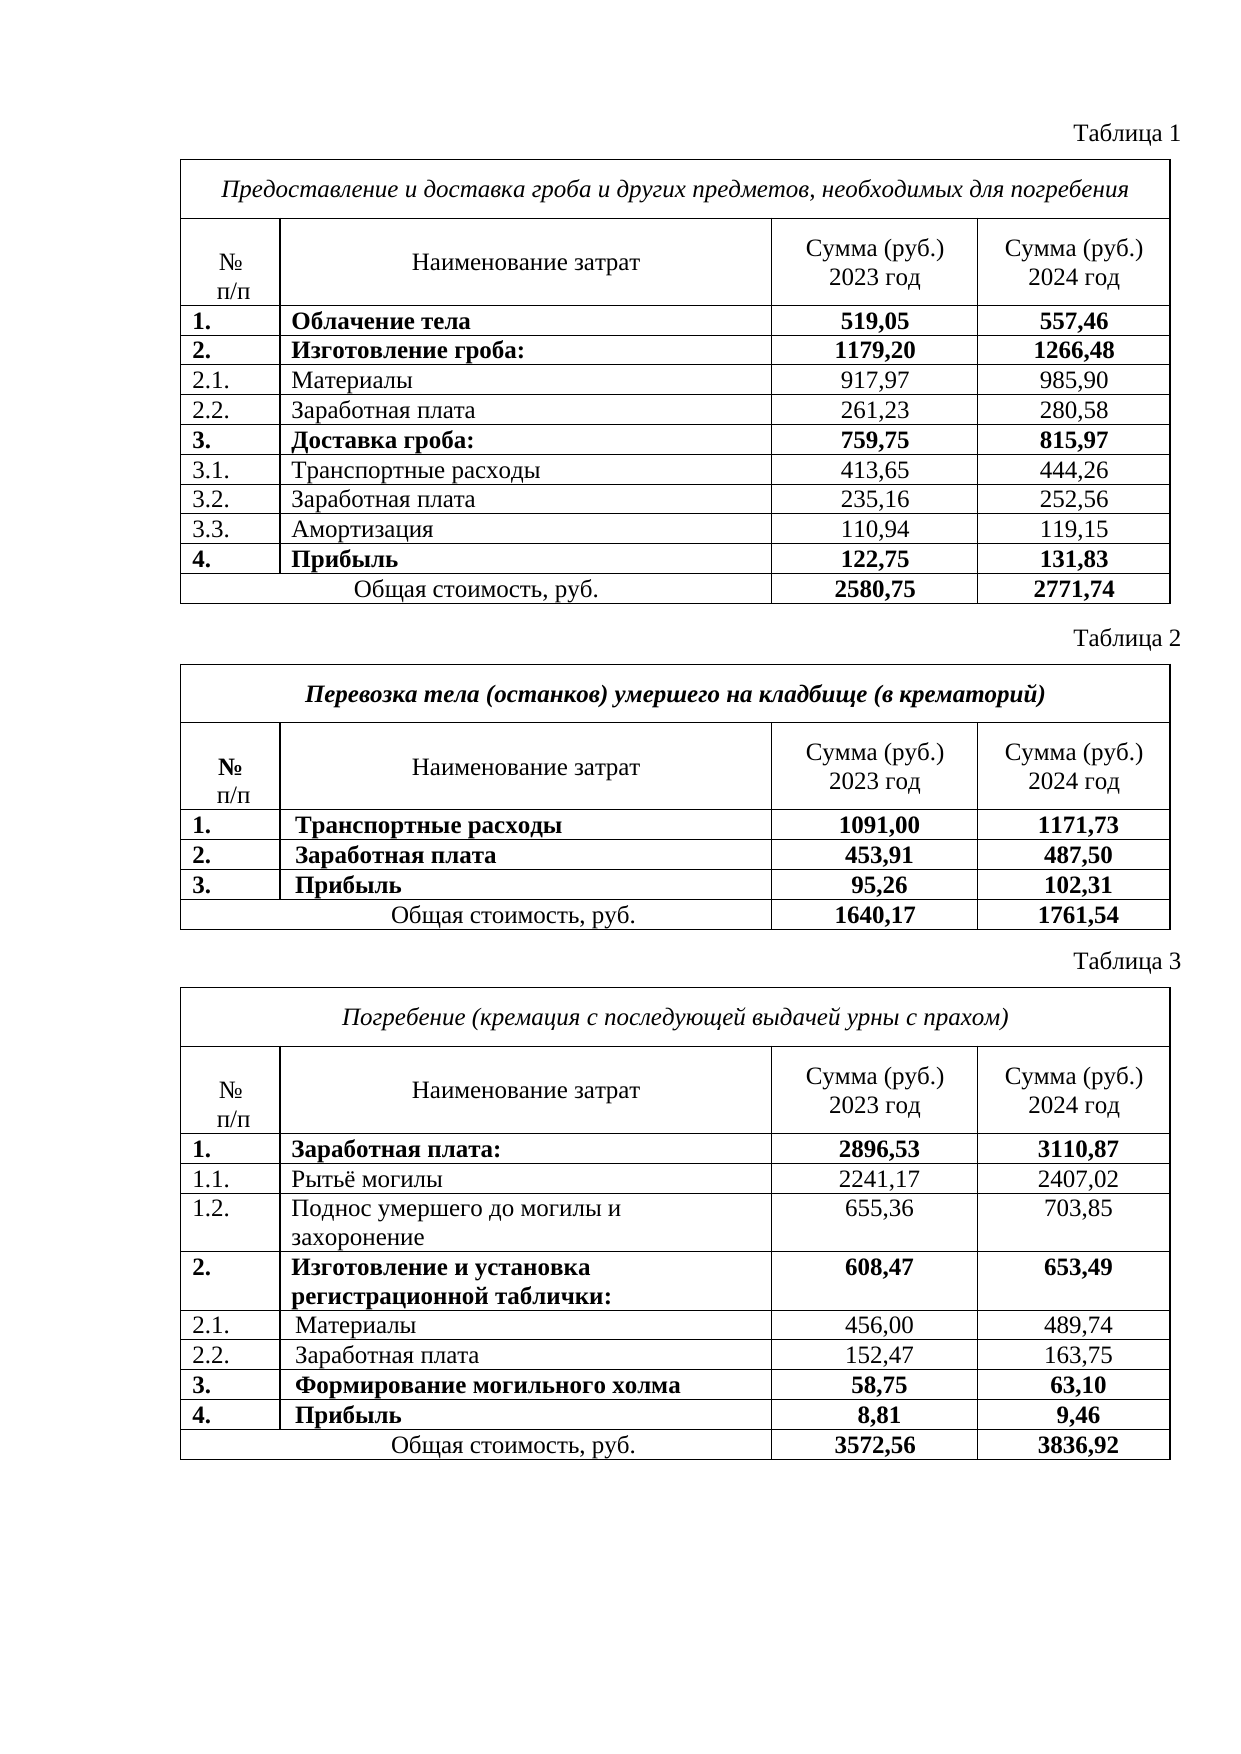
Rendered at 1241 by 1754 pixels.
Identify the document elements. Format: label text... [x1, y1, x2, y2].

table_cell 2580,75 [772, 574, 977, 603]
table_cell 119,15 [978, 514, 1169, 543]
table_cell 3. [181, 870, 279, 899]
table_cell Прибыль [281, 544, 771, 573]
table_cell № п/п [181, 723, 279, 809]
table_cell Наименование затрат [281, 1047, 771, 1133]
table_cell 2.2. [181, 1340, 279, 1369]
table_cell Сумма (руб.) 2024 год [978, 219, 1169, 305]
table_cell 4. [181, 1400, 279, 1429]
table_cell 1.1. [181, 1164, 279, 1192]
table_cell 3.1. [181, 455, 279, 483]
table_cell Сумма (руб.) 2023 год [772, 219, 977, 305]
table_cell Рытьё могилы [281, 1164, 771, 1192]
table_cell Заработная плата [281, 485, 771, 513]
table_cell Общая стоимость, руб. [181, 1430, 771, 1458]
table_cell 2407,02 [978, 1164, 1169, 1192]
table_cell 815,97 [978, 425, 1169, 454]
table_cell 163,75 [978, 1340, 1169, 1369]
table_cell 1761,54 [978, 900, 1169, 928]
table_cell 95,26 [772, 870, 977, 899]
table_cell 8,81 [772, 1400, 977, 1429]
table_cell Изготовление гроба: [281, 336, 771, 364]
table_cell 280,58 [978, 395, 1169, 424]
table_cell Заработная плата [281, 1340, 771, 1369]
table_cell 703,85 [978, 1194, 1169, 1251]
table_cell 122,75 [772, 544, 977, 573]
text Таблица 3 [192, 946, 1181, 975]
table_cell 489,74 [978, 1311, 1169, 1339]
table_cell № п/п [181, 219, 279, 305]
table_cell Сумма (руб.) 2023 год [772, 1047, 977, 1133]
table_cell 3.2. [181, 485, 279, 513]
title Таблица 1 [192, 118, 1181, 147]
table_cell 1. [181, 306, 279, 334]
table_cell Заработная плата [281, 395, 771, 424]
table_cell 2.1. [181, 1311, 279, 1339]
table_cell 3110,87 [978, 1134, 1169, 1163]
table_cell Наименование затрат [281, 723, 771, 809]
table_header Предоставление и доставка гроба и других предметов, необходимых для погребения [181, 160, 1169, 217]
table_cell 1171,73 [978, 810, 1169, 839]
table_cell 1179,20 [772, 336, 977, 364]
table_cell 2.2. [181, 395, 279, 424]
table_cell 3836,92 [978, 1430, 1169, 1458]
table_cell 235,16 [772, 485, 977, 513]
table_cell 2. [181, 336, 279, 364]
table_cell Наименование затрат [281, 219, 771, 305]
table_cell 608,47 [772, 1252, 977, 1309]
table_cell 9,46 [978, 1400, 1169, 1429]
table_cell 655,36 [772, 1194, 977, 1251]
table_cell 3. [181, 425, 279, 454]
table_cell Материалы [281, 1311, 771, 1339]
table_cell 557,46 [978, 306, 1169, 334]
table_cell 2. [181, 1252, 279, 1309]
table_cell 2241,17 [772, 1164, 977, 1192]
table_cell 2.1. [181, 365, 279, 394]
table_cell Общая стоимость, руб. [181, 900, 771, 928]
table_cell 917,97 [772, 365, 977, 394]
table_cell 985,90 [978, 365, 1169, 394]
table_cell 1266,48 [978, 336, 1169, 364]
table_cell Общая стоимость, руб. [181, 574, 771, 603]
text Таблица 2 [192, 623, 1181, 652]
table_cell 3. [181, 1370, 279, 1399]
table_cell Сумма (руб.) 2023 год [772, 723, 977, 809]
table_cell Формирование могильного холма [281, 1370, 771, 1399]
table_cell 453,91 [772, 840, 977, 869]
table_cell 759,75 [772, 425, 977, 454]
table_cell № п/п [181, 1047, 279, 1133]
table_cell Материалы [281, 365, 771, 394]
table_cell Прибыль [281, 870, 771, 899]
table_cell 102,31 [978, 870, 1169, 899]
table_cell 131,83 [978, 544, 1169, 573]
table_cell 261,23 [772, 395, 977, 424]
table_cell 519,05 [772, 306, 977, 334]
table_cell 1. [181, 1134, 279, 1163]
table_cell Заработная плата: [281, 1134, 771, 1163]
table_cell 444,26 [978, 455, 1169, 483]
table_cell 2771,74 [978, 574, 1169, 603]
table_cell 152,47 [772, 1340, 977, 1369]
table_cell 252,56 [978, 485, 1169, 513]
table_cell Сумма (руб.) 2024 год [978, 1047, 1169, 1133]
table_cell 1.2. [181, 1194, 279, 1251]
table_cell Заработная плата [281, 840, 771, 869]
table_cell Транспортные расходы [281, 455, 771, 483]
table_cell 2. [181, 840, 279, 869]
table_cell Изготовление и установка регистрационной таблички: [281, 1252, 771, 1309]
table_cell 1. [181, 810, 279, 839]
table_cell 2896,53 [772, 1134, 977, 1163]
table_cell 63,10 [978, 1370, 1169, 1399]
table_cell 3572,56 [772, 1430, 977, 1458]
table_cell 1091,00 [772, 810, 977, 839]
table_cell Сумма (руб.) 2024 год [978, 723, 1169, 809]
table_cell 58,75 [772, 1370, 977, 1399]
table_cell Прибыль [281, 1400, 771, 1429]
table_cell 3.3. [181, 514, 279, 543]
table_cell Доставка гроба: [281, 425, 771, 454]
table_header Перевозка тела (останков) умершего на кладбище (в крематорий) [181, 665, 1169, 722]
table_cell 110,94 [772, 514, 977, 543]
table_cell 4. [181, 544, 279, 573]
table_cell Поднос умершего до могилы и захоронение [281, 1194, 771, 1251]
table_cell Облачение тела [281, 306, 771, 334]
table_cell 456,00 [772, 1311, 977, 1339]
table_cell Транспортные расходы [281, 810, 771, 839]
table_cell 653,49 [978, 1252, 1169, 1309]
table_cell 487,50 [978, 840, 1169, 869]
table_cell 413,65 [772, 455, 977, 483]
table_cell Амортизация [281, 514, 771, 543]
table_header Погребение (кремация с последующей выдачей урны с прахом) [181, 988, 1169, 1046]
table_cell 1640,17 [772, 900, 977, 928]
